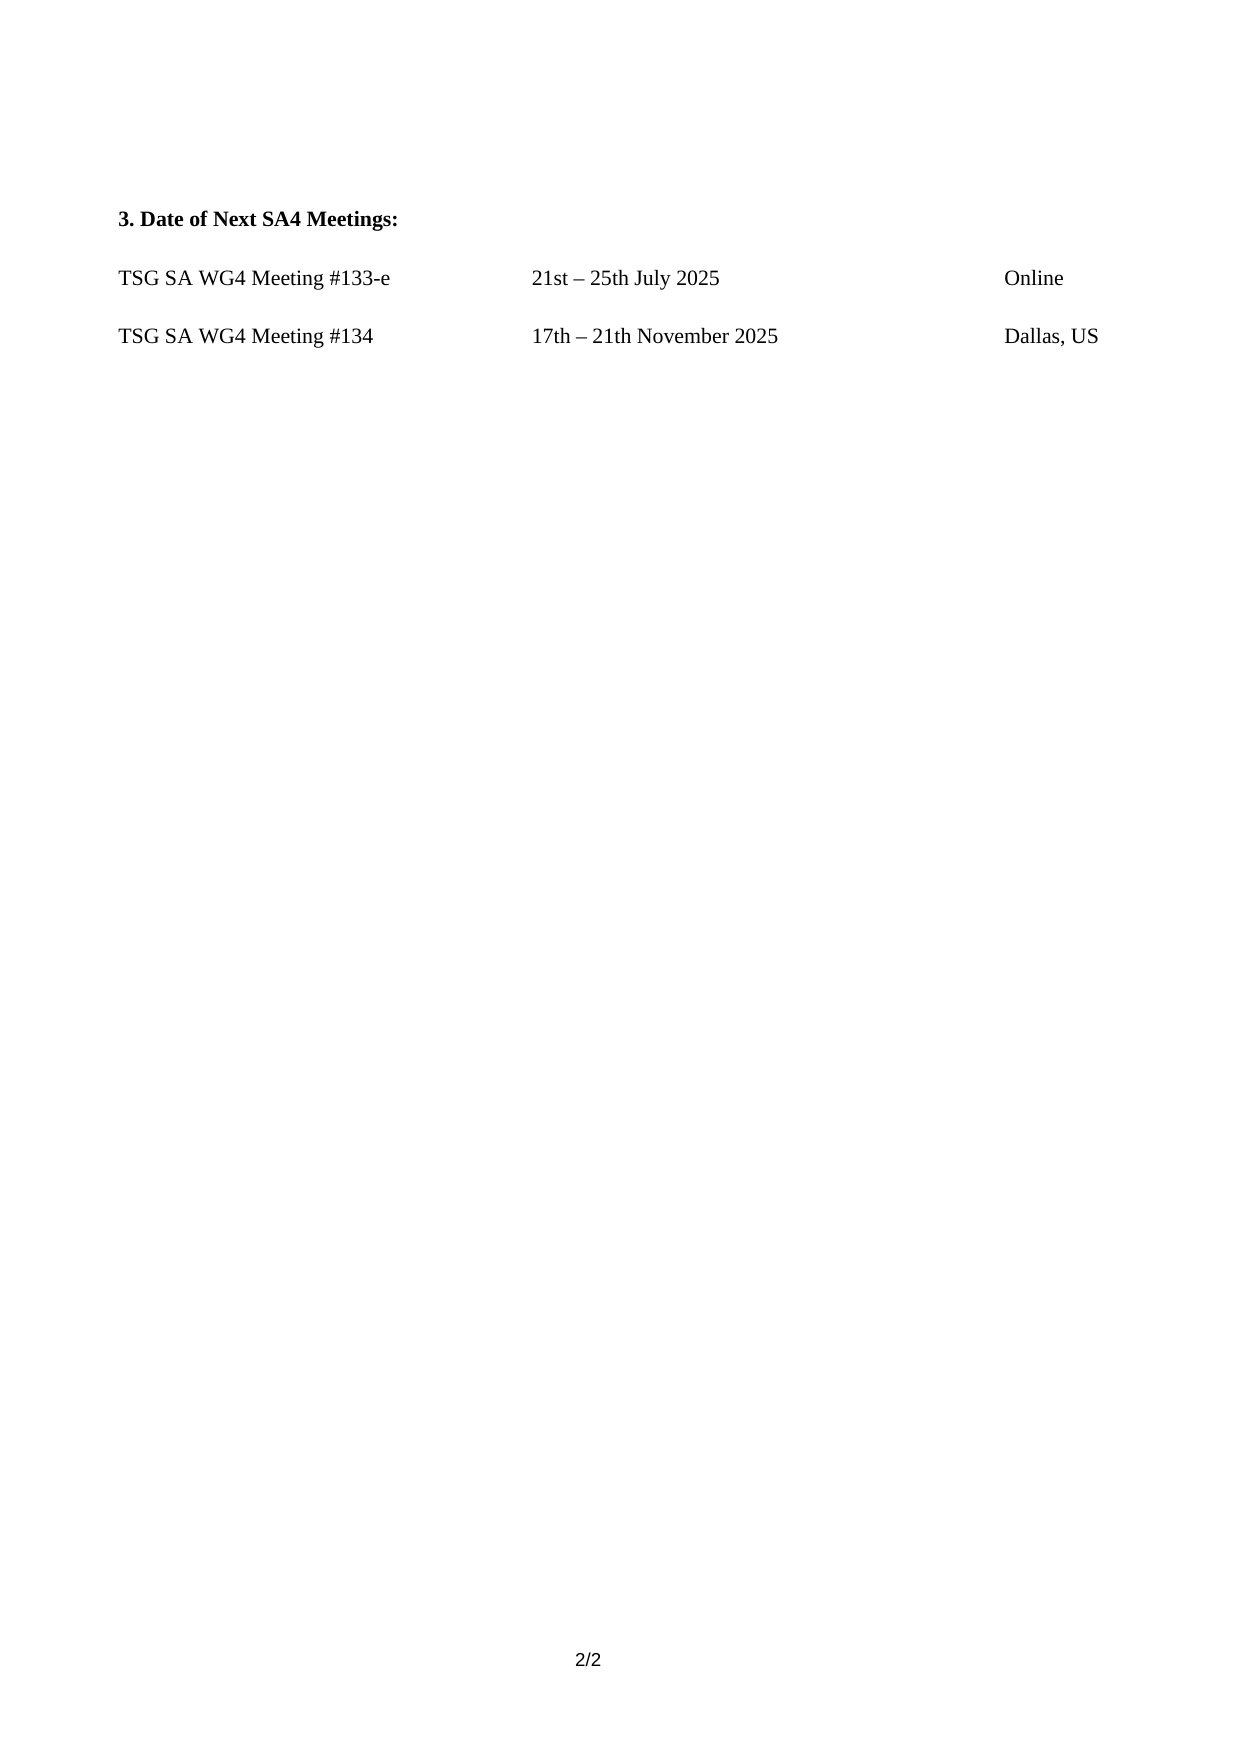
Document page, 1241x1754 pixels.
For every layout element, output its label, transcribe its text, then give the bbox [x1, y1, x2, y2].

text TSG SA WG4 Meeting #133-e 21st – 25th July 2025 Online [118, 265, 1122, 290]
text TSG SA WG4 Meeting #134 17th – 21th November 2025 Dallas, US [118, 323, 1122, 349]
text 3. Date of Next SA4 Meetings: [118, 206, 1122, 231]
